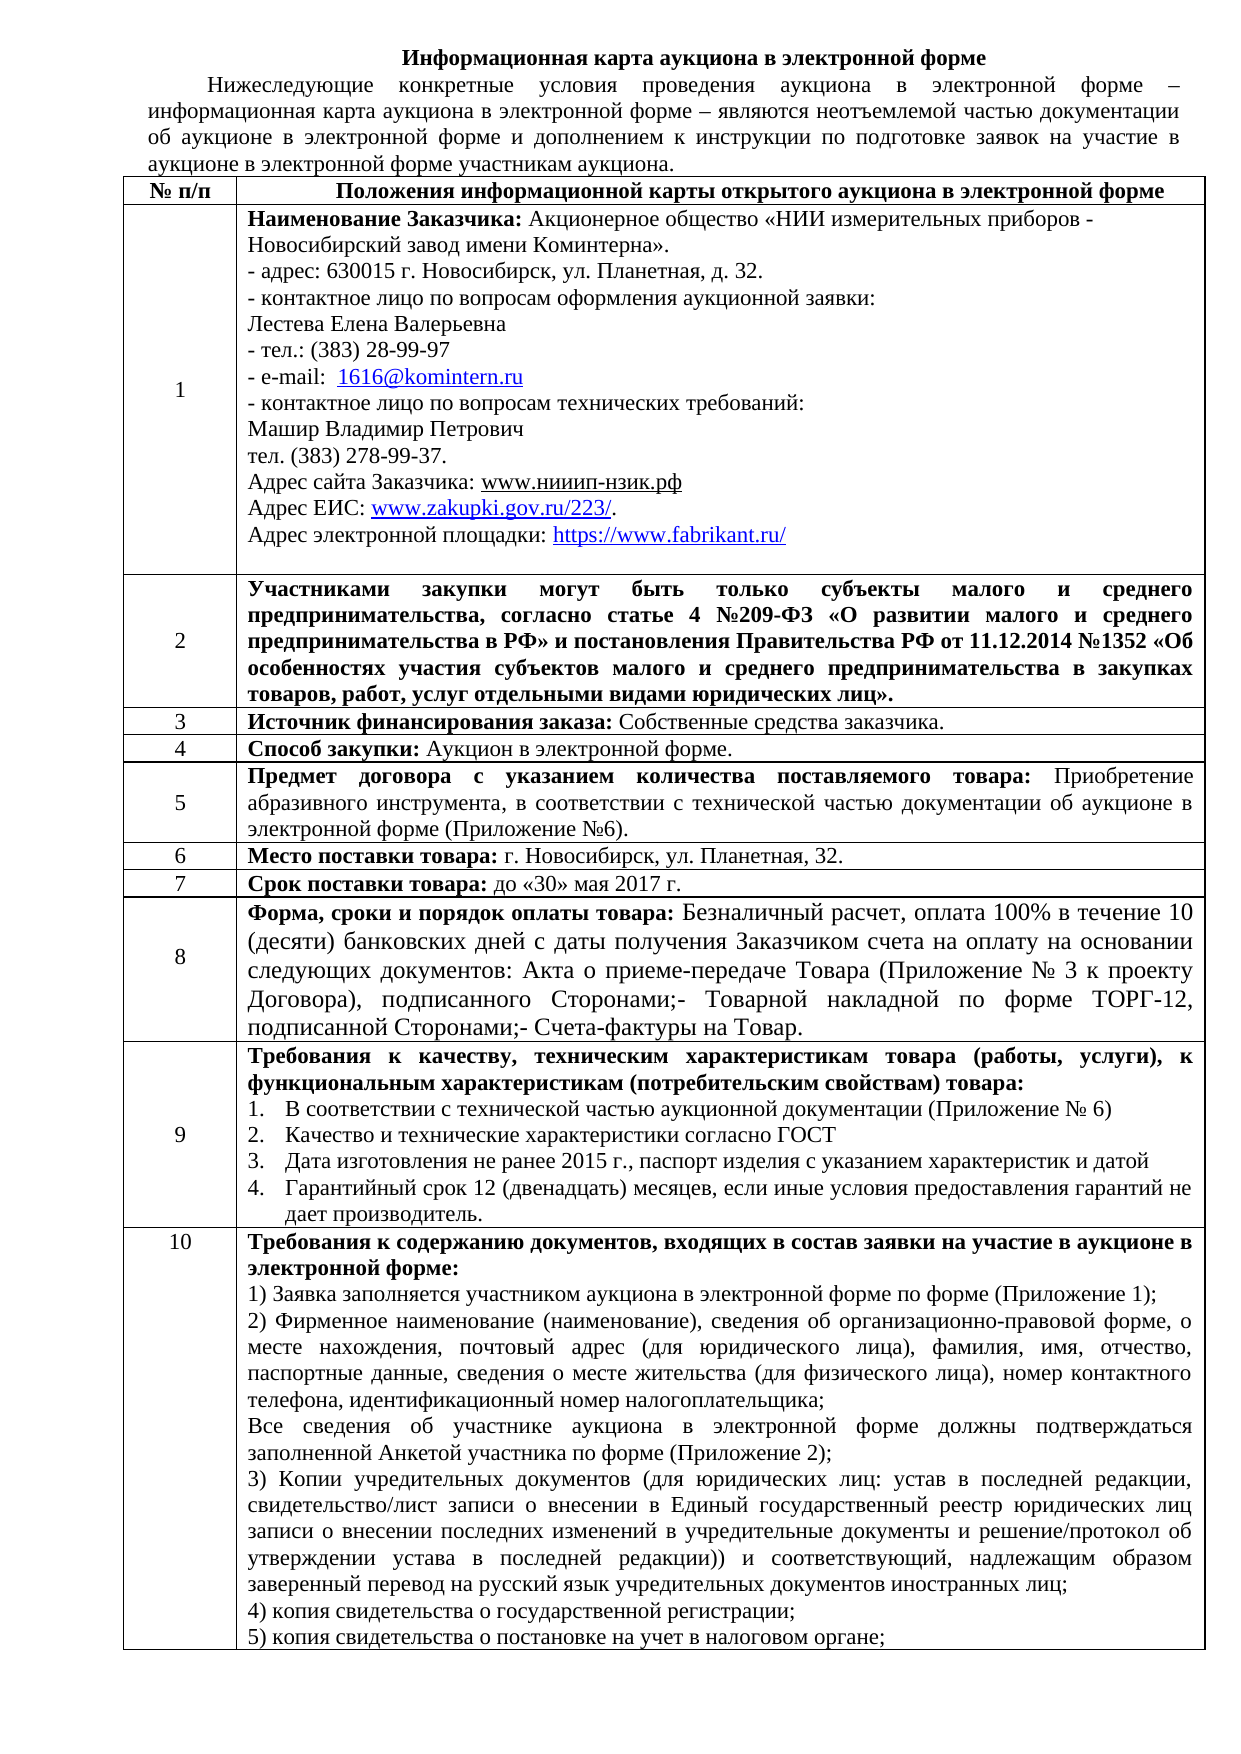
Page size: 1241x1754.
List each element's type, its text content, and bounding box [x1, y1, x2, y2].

table_cell Наименование Заказчика: Акционерное общество «НИИ измерительных приборов - Новосибирский завод имени Коминтерна». - адрес: 630015 г. Новосибирск, ул. Планетная, д. 32. - контактное лицо по вопросам оформления аукционной заявки: Лестева Елена Валерьевна - тел.: (383) 28-99-97 - e-mail: 1616@komintern.ru - контактное лицо по вопросам технических требований: Машир Владимир Петрович тел. (383) 278-99-37. Адрес сайта Заказчика: www.нииип-нзик.рф Адрес ЕИС: www.zakupki.gov.ru/223/. Адрес электронной площадки: https://www.fabrikant.ru/ [237, 205, 1204, 574]
table_cell Срок поставки товара: до «30» мая 2017 г. [237, 870, 1204, 896]
table_cell Предмет договора с указанием количества поставляемого товара: Приобретение абразивного инструмента, в соответствии с технической частью документации об аукционе в электронной форме (Приложение №6). [237, 763, 1204, 842]
table_cell Форма, сроки и порядок оплаты товара: Безналичный расчет, оплата 100% в течение 10 (десяти) банковских дней с даты получения Заказчиком счета на оплату на основании следующих документов: Акта о приеме-передаче Товара (Приложение № 3 к проекту Договора), подписанного Сторонами;- Товарной накладной по форме ТОРГ-12, подписанной Сторонами;- Счета-фактуры на Товар. [237, 898, 1204, 1041]
table_cell 9 [124, 1042, 236, 1227]
table_cell Источник финансирования заказа: Собственные средства заказчика. [237, 708, 1204, 734]
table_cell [237, 1228, 1204, 1649]
text Нижеследующие конкретные условия проведения аукциона в электронной форме – информационная карта аукциона в электронной форме – являются неотъемлемой частью документации об аукционе в электронной форме и дополнением к инструкции по подготовке заявок на участие в аукционе в электронной форме участникам аукциона. [148, 71, 1181, 176]
table_header Положения информационной карты открытого аукциона в электронной форме [237, 177, 1204, 203]
text Информационная карта аукциона в электронной форме [148, 44, 1181, 71]
table_cell Место поставки товара: г. Новосибирск, ул. Планетная, 32. [237, 843, 1204, 869]
table_cell 6 [124, 843, 236, 869]
table_cell 8 [124, 898, 236, 1041]
table_header № п/п [124, 177, 236, 203]
table_cell Участниками закупки могут быть только субъекты малого и среднего предпринимательства, согласно статье 4 №209-ФЗ «О развитии малого и среднего предпринимательства в РФ» и постановления Правительства РФ от 11.12.2014 №1352 «Об особенностях участия субъектов малого и среднего предпринимательства в закупках товаров, работ, услуг отдельными видами юридических лиц». [237, 575, 1204, 707]
table_cell 2 [124, 575, 236, 707]
table_cell Требования к качеству, техническим характеристикам товара (работы, услуги), к функциональным характеристикам (потребительским свойствам) товара: В соответствии с технической частью аукционной документации (Приложение № 6) Качество и технические характеристики согласно ГОСТ Дата изготовления не ранее 2015 г., паспорт изделия с указанием характеристик и датой Гарантийный срок 12 (двенадцать) месяцев, если иные условия предоставления гарантий не дает производитель. [237, 1042, 1204, 1227]
table_cell 5 [124, 763, 236, 842]
table_cell 4 [124, 735, 236, 761]
table_cell 3 [124, 708, 236, 734]
table_cell 7 [124, 870, 236, 896]
table_cell 10 [124, 1228, 236, 1649]
table_cell 1 [124, 205, 236, 574]
table_cell Способ закупки: Аукцион в электронной форме. [237, 735, 1204, 761]
